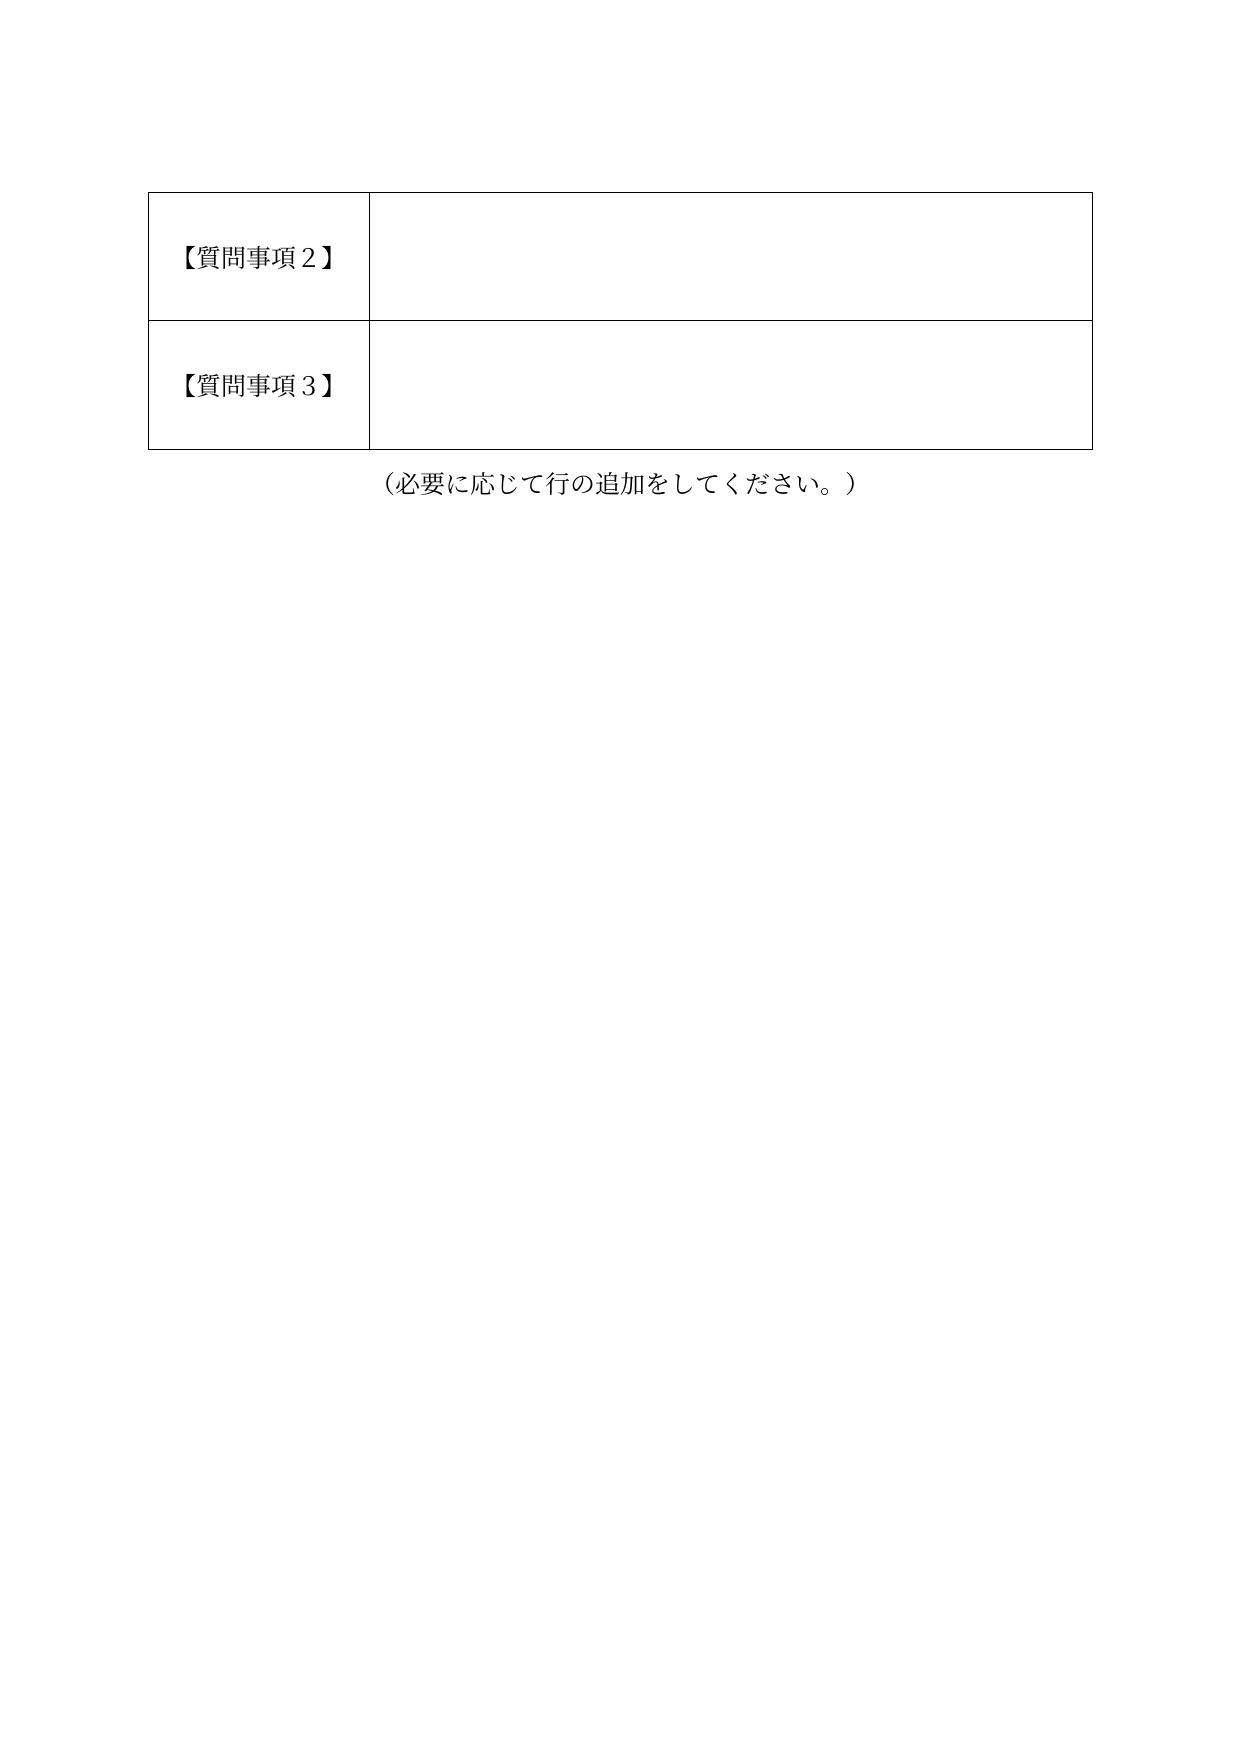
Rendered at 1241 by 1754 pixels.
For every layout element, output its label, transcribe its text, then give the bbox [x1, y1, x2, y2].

table_cell 【質問事項３】 [149, 321, 369, 449]
text （必要に応じて行の追加をしてください。） [148, 450, 1092, 516]
table_cell [370, 193, 1092, 320]
table_cell 【質問事項２】 [149, 193, 369, 320]
table_cell [370, 321, 1092, 449]
